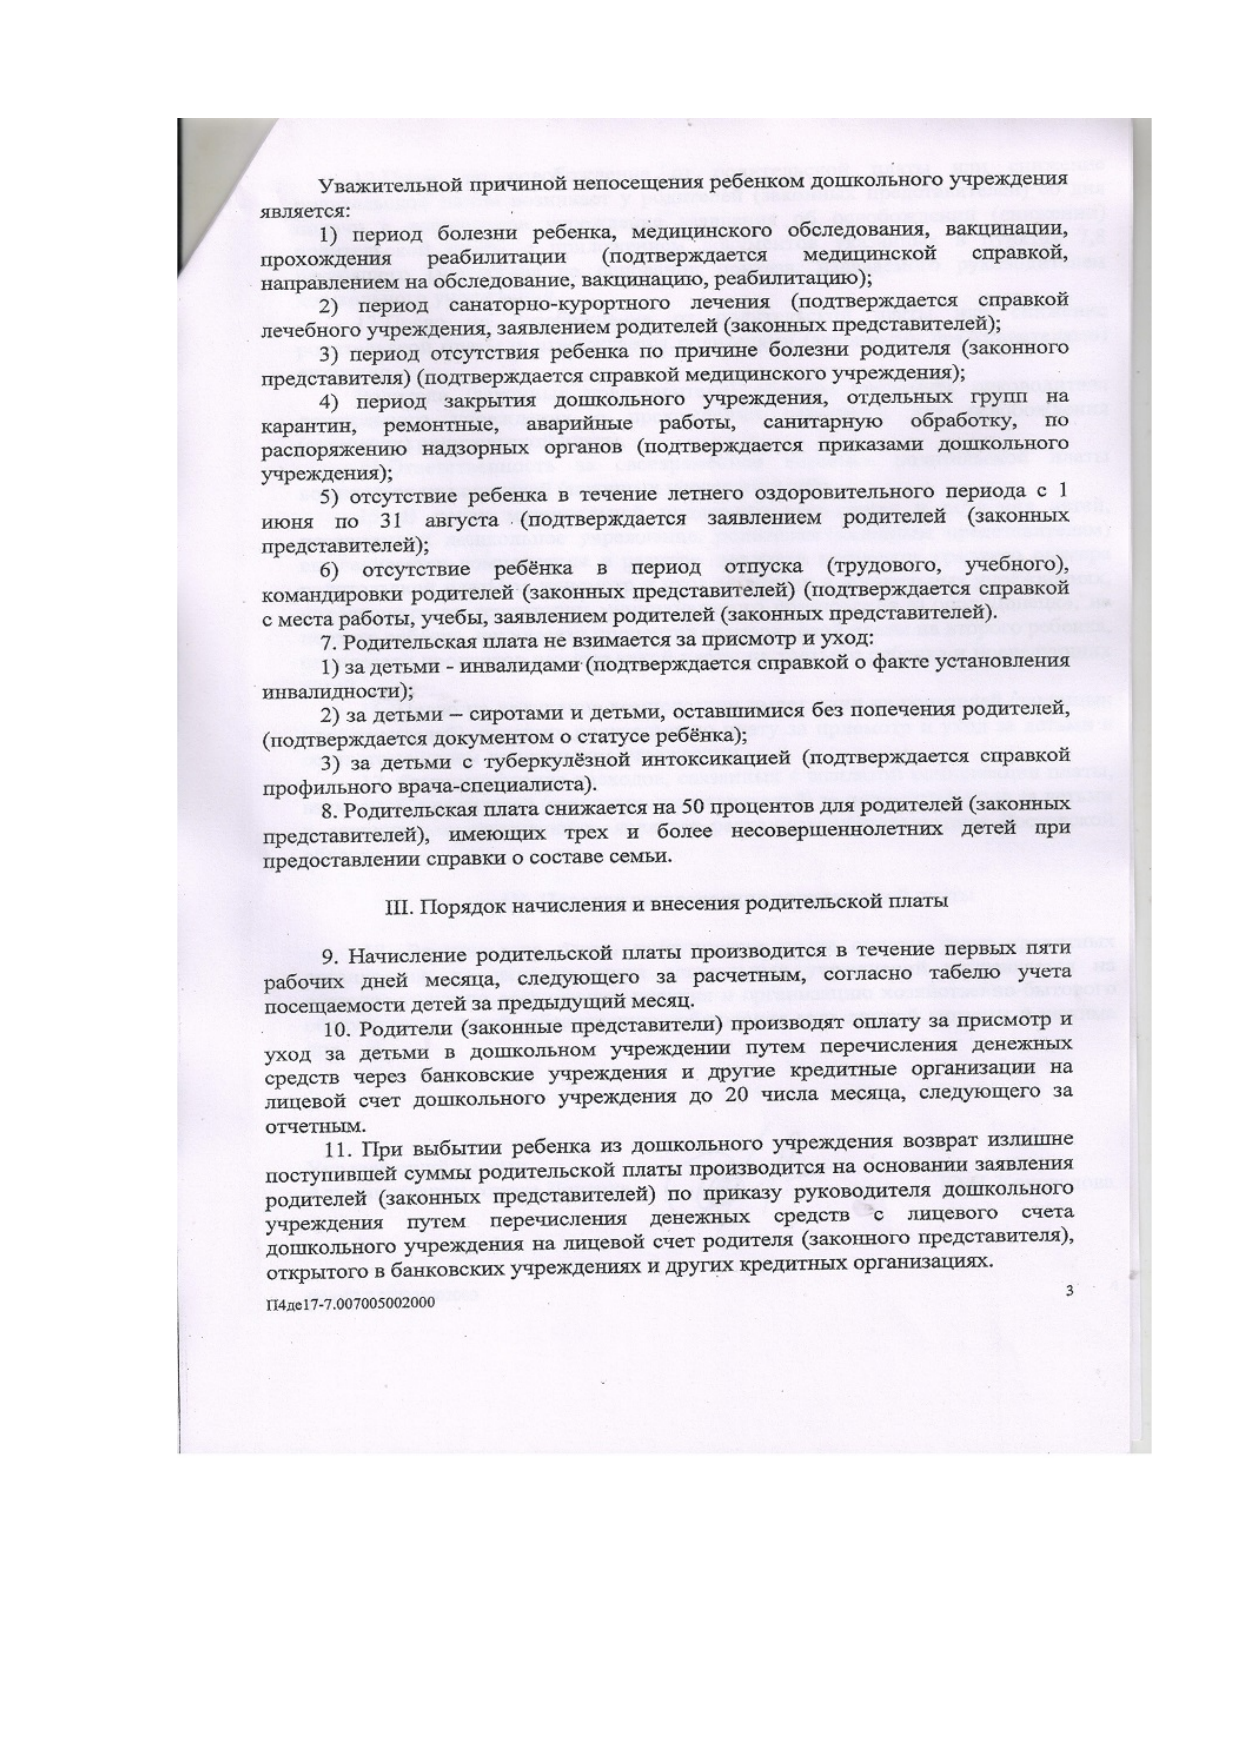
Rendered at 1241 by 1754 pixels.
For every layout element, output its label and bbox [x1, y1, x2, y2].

picture [177, 118, 1152, 1470]
